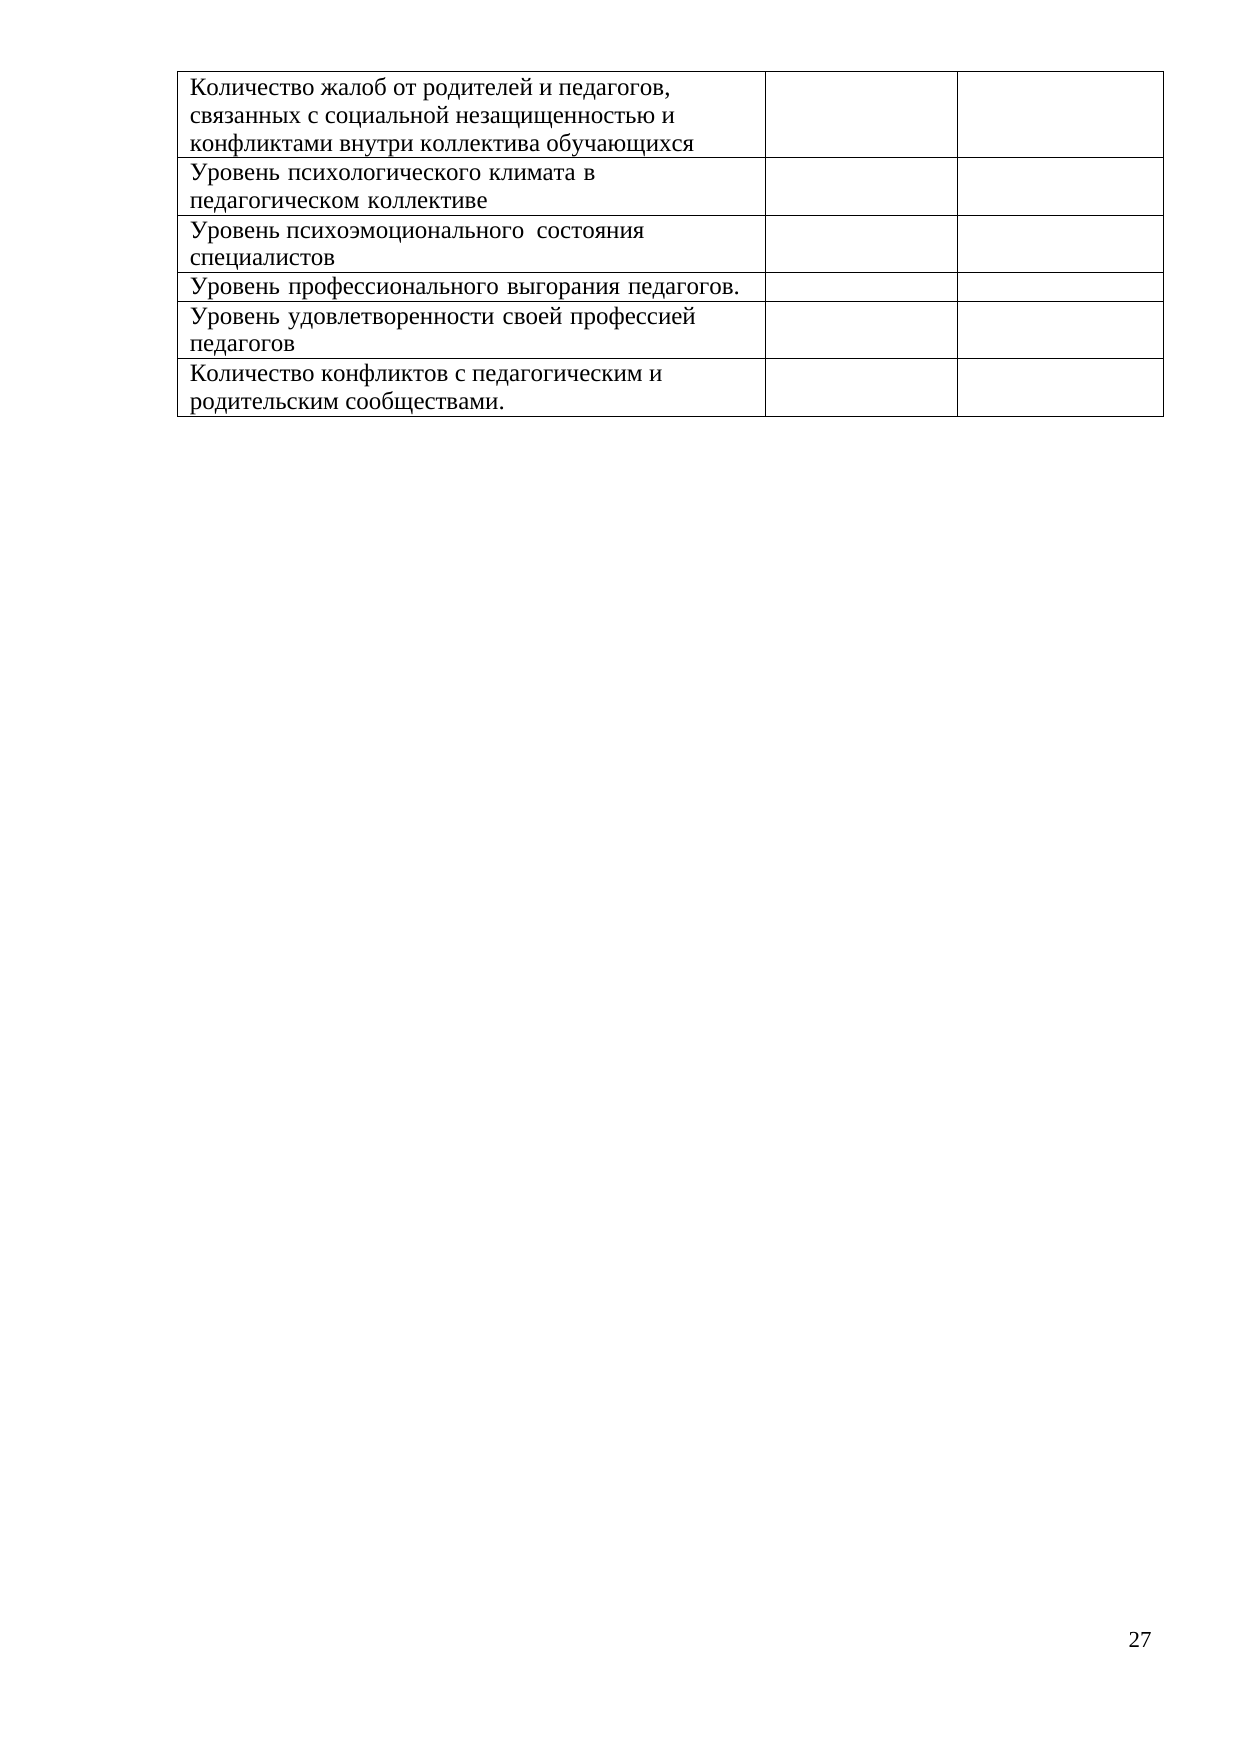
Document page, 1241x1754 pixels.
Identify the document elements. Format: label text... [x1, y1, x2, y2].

table_header [958, 72, 1163, 157]
table_cell [958, 302, 1163, 358]
table_cell Уровень психологического климата в педагогическом коллективе [178, 158, 765, 215]
table_header [766, 72, 957, 157]
table_cell Уровень психоэмоционального состояния специалистов [178, 216, 765, 272]
table_cell Уровень профессионального выгорания педагогов. [178, 273, 765, 301]
table_cell Количество конфликтов с педагогическим и родительским сообществами. [178, 359, 765, 416]
table_cell [958, 273, 1163, 301]
table_header Количество жалоб от родителей и педагогов, связанных с социальной незащищенностью и конфликтами внутри коллектива обучающихся [178, 72, 765, 157]
table_cell Уровень удовлетворенности своей профессией педагогов [178, 302, 765, 358]
table_cell [766, 302, 957, 358]
table_cell [958, 158, 1163, 215]
table_cell [766, 158, 957, 215]
table_cell [766, 273, 957, 301]
table_cell [958, 359, 1163, 416]
table_cell [958, 216, 1163, 272]
table_cell [766, 359, 957, 416]
table_cell [766, 216, 957, 272]
